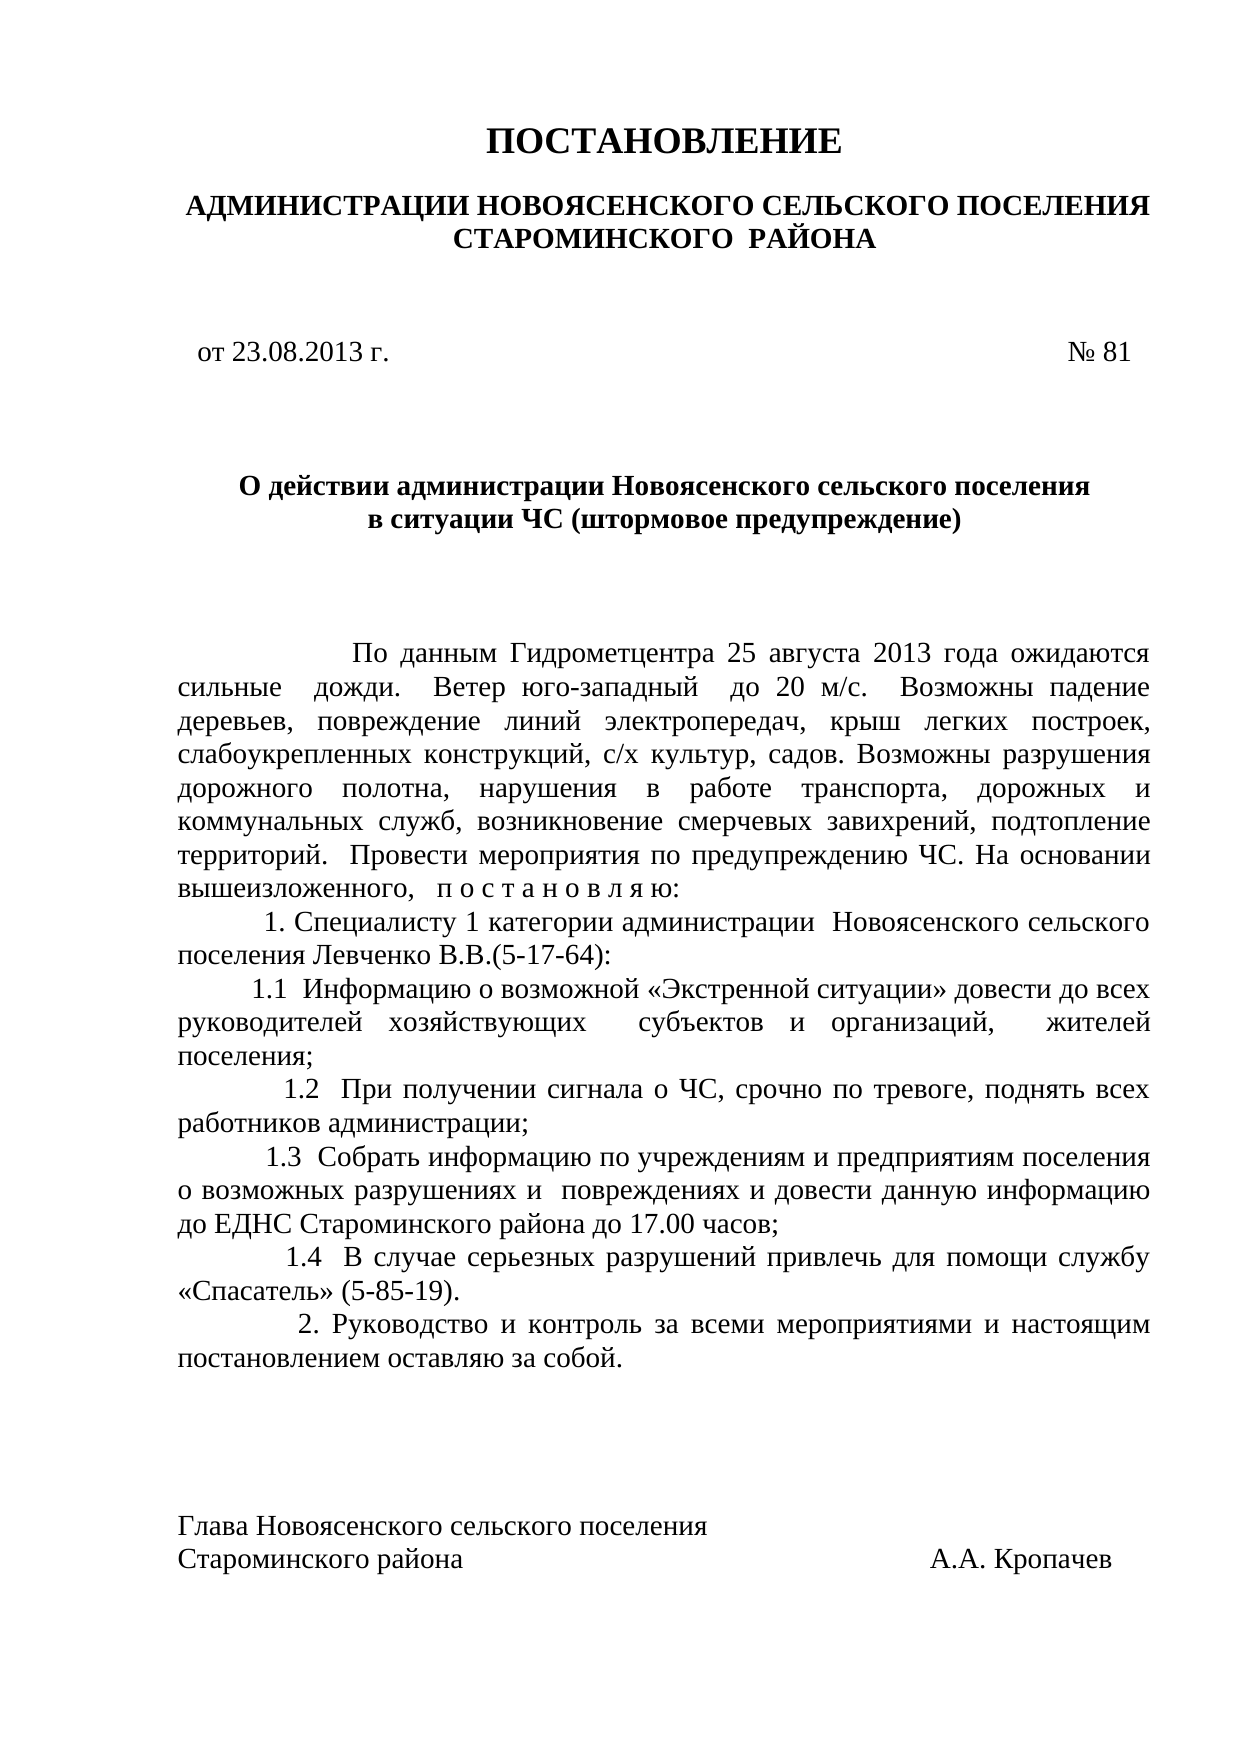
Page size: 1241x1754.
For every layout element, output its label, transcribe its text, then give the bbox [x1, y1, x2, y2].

text 2. Руководство и контроль за всеми мероприятиями и настоящим постановлением оставляю за собой. [177, 1306, 1152, 1373]
text Глава Новоясенского сельского поселения [177, 1508, 1152, 1541]
text 1. Специалисту 1 категории администрации Новоясенского сельского поселения Левченко В.В.(5-17-64): [177, 904, 1152, 971]
text 1.3 Собрать информацию по учреждениям и предприятиям поселения о возможных разрушениях и повреждениях и довести данную информацию до ЕДНС Староминского района до 17.00 часов; [177, 1139, 1152, 1239]
text О действии администрации Новоясенского сельского поселения в ситуации ЧС (штормовое предупреждение) [177, 468, 1152, 535]
text 1.2 При получении сигнала о ЧС, срочно по тревоге, поднять всех работников администрации; [177, 1072, 1152, 1139]
text 1.4 В случае серьезных разрушений привлечь для помощи службу «Спасатель» (5-85-19). [177, 1239, 1152, 1306]
text АДМИНИСТРАЦИИ НОВОЯСЕНСКОГО СЕЛЬСКОГО ПОСЕЛЕНИЯ СТАРОМИНСКОГО РАЙОНА [177, 188, 1152, 255]
text 1.1 Информацию о возможной «Экстренной ситуации» довести до всех руководителей хозяйствующих субъектов и организаций, жителей поселения; [177, 971, 1152, 1072]
text Староминского района А.А. Кропачев [177, 1541, 1152, 1575]
text от 23.08.2013 г. № 81 [177, 334, 1152, 367]
subtitle ПОСТАНОВЛЕНИЕ [177, 118, 1152, 161]
text По данным Гидрометцентра 25 августа 2013 года ожидаются сильные дожди. Ветер юго-западный до 20 м/с. Возможны падение деревьев, повреждение линий электропередач, крыш легких построек, слабоукрепленных конструкций, с/х культур, садов. Возможны разрушения дорожного полотна, нарушения в работе транспорта, дорожных и коммунальных служб, возникновение смерчевых завихрений, подтопление территорий. Провести мероприятия по предупреждению ЧС. На основании вышеизложенного, п о с т а н о в л я ю: [177, 636, 1152, 904]
